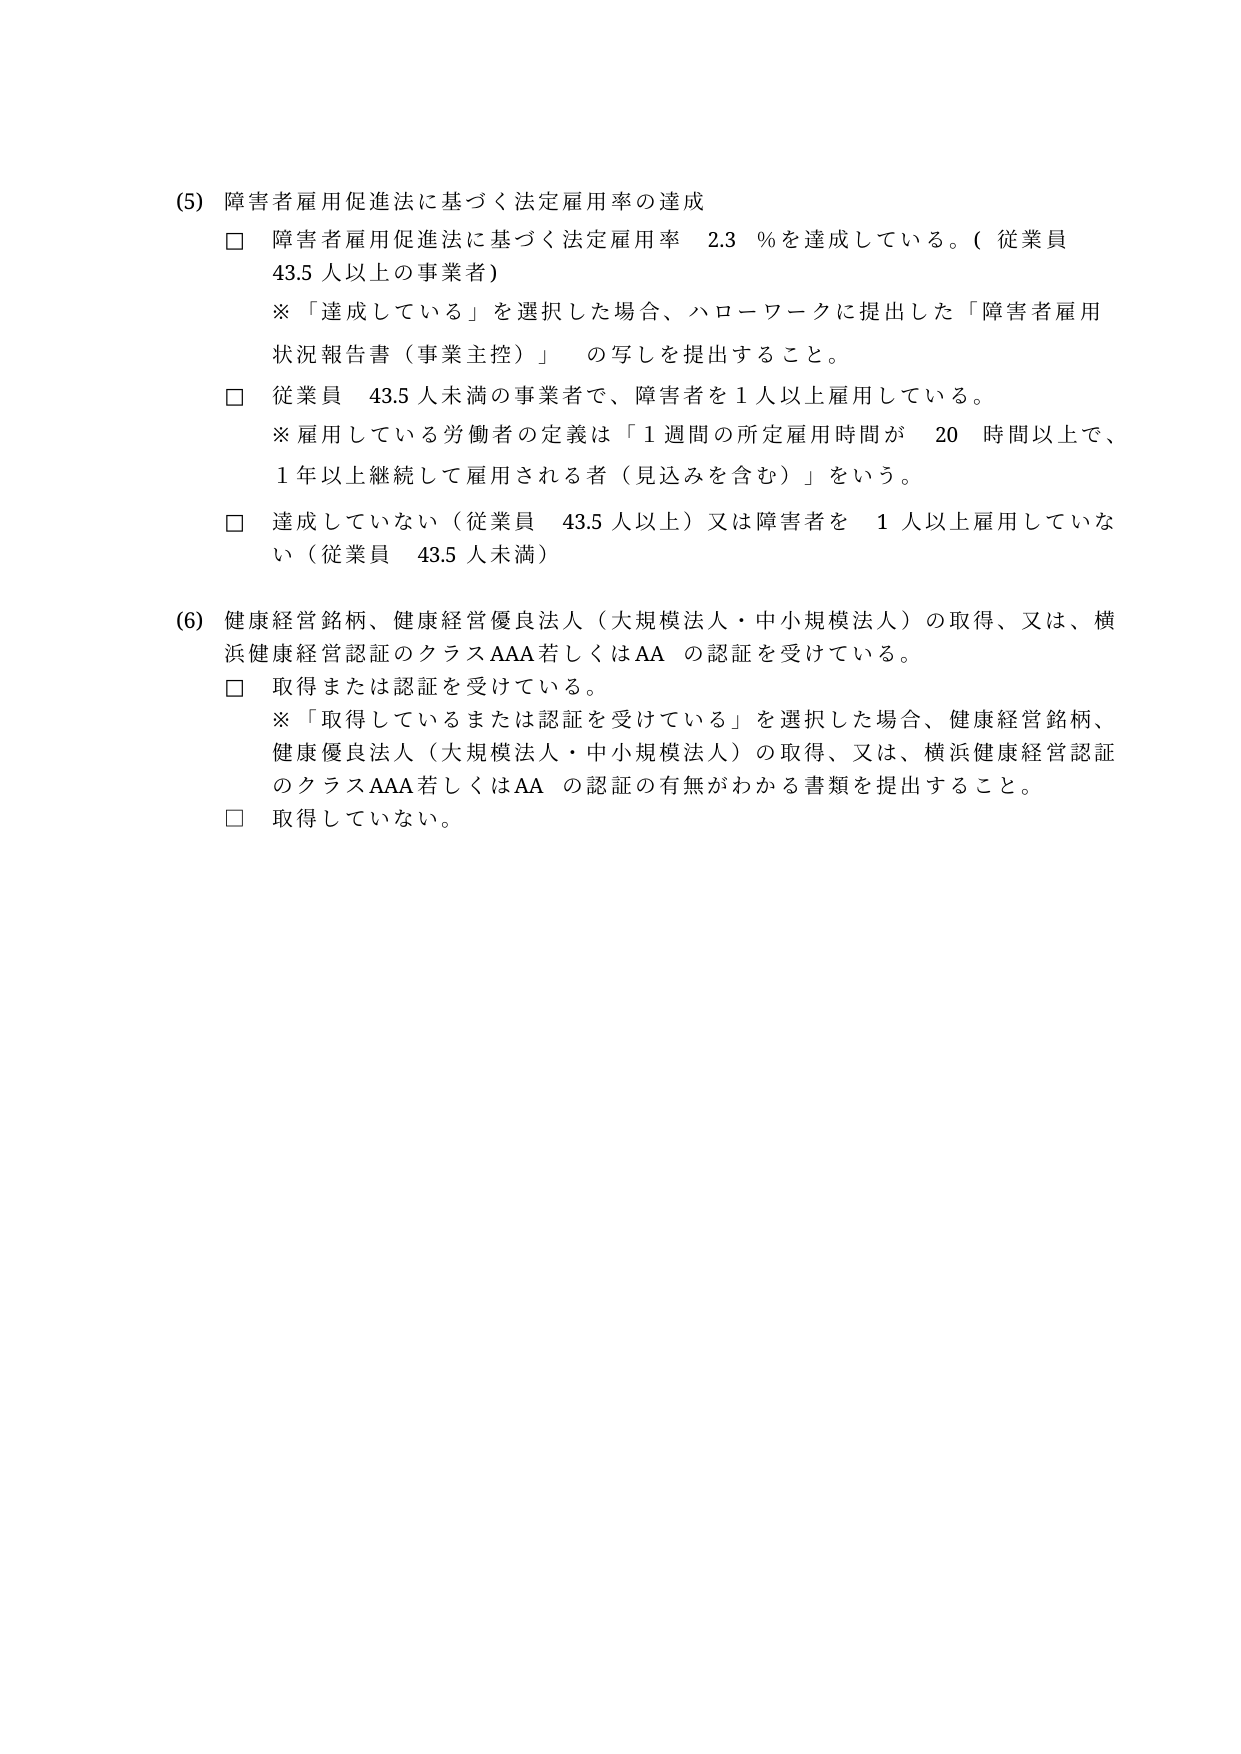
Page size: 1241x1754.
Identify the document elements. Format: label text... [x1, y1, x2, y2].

list 健康経営銘柄、健康経営優良法人（大規模法人・中小規模法人）の取得、又は、横浜健康経営認証のクラスAAA若しくはAAの認証を受けている。 [162, 603, 1118, 669]
list ※「取得しているまたは認証を受けている」を選択した場合、健康経営銘柄、健康優良法人（大規模法人・中小規模法人）の取得、又は、横浜健康経営認証のクラスAAA若しくはAAの認証の有無がわかる書類を提出すること。 [261, 702, 1118, 801]
list 取得または認証を受けている。 [217, 669, 1118, 702]
text ※雇用している労働者の定義は「１週間の所定雇用時間が 20 時間以上で、１年以上継続して雇用される者（見込みを含む）」をいう。 [261, 417, 1106, 491]
list 従業員 43.5 人未満の事業者で、障害者を１人以上雇用している。 [217, 378, 1118, 411]
list 障害者雇用促進法に基づく法定雇用率 2.3％を達成している。(従業員 43.5 人以上の事業者) [217, 222, 1118, 288]
list 達成していない（従業員 43.5 人以上）又は障害者を 1 人以上雇用していない（従業員 43.5人未満） [217, 504, 1118, 570]
text □ 取得していない。 [152, 801, 1118, 834]
text ※「達成している」を選択した場合、ハローワークに提出した「障害者雇用状況報告書（事業主控）」 の写しを提出すること。 [261, 294, 1107, 369]
list 障害者雇用促進法に基づく法定雇用率の達成 [162, 184, 1118, 217]
